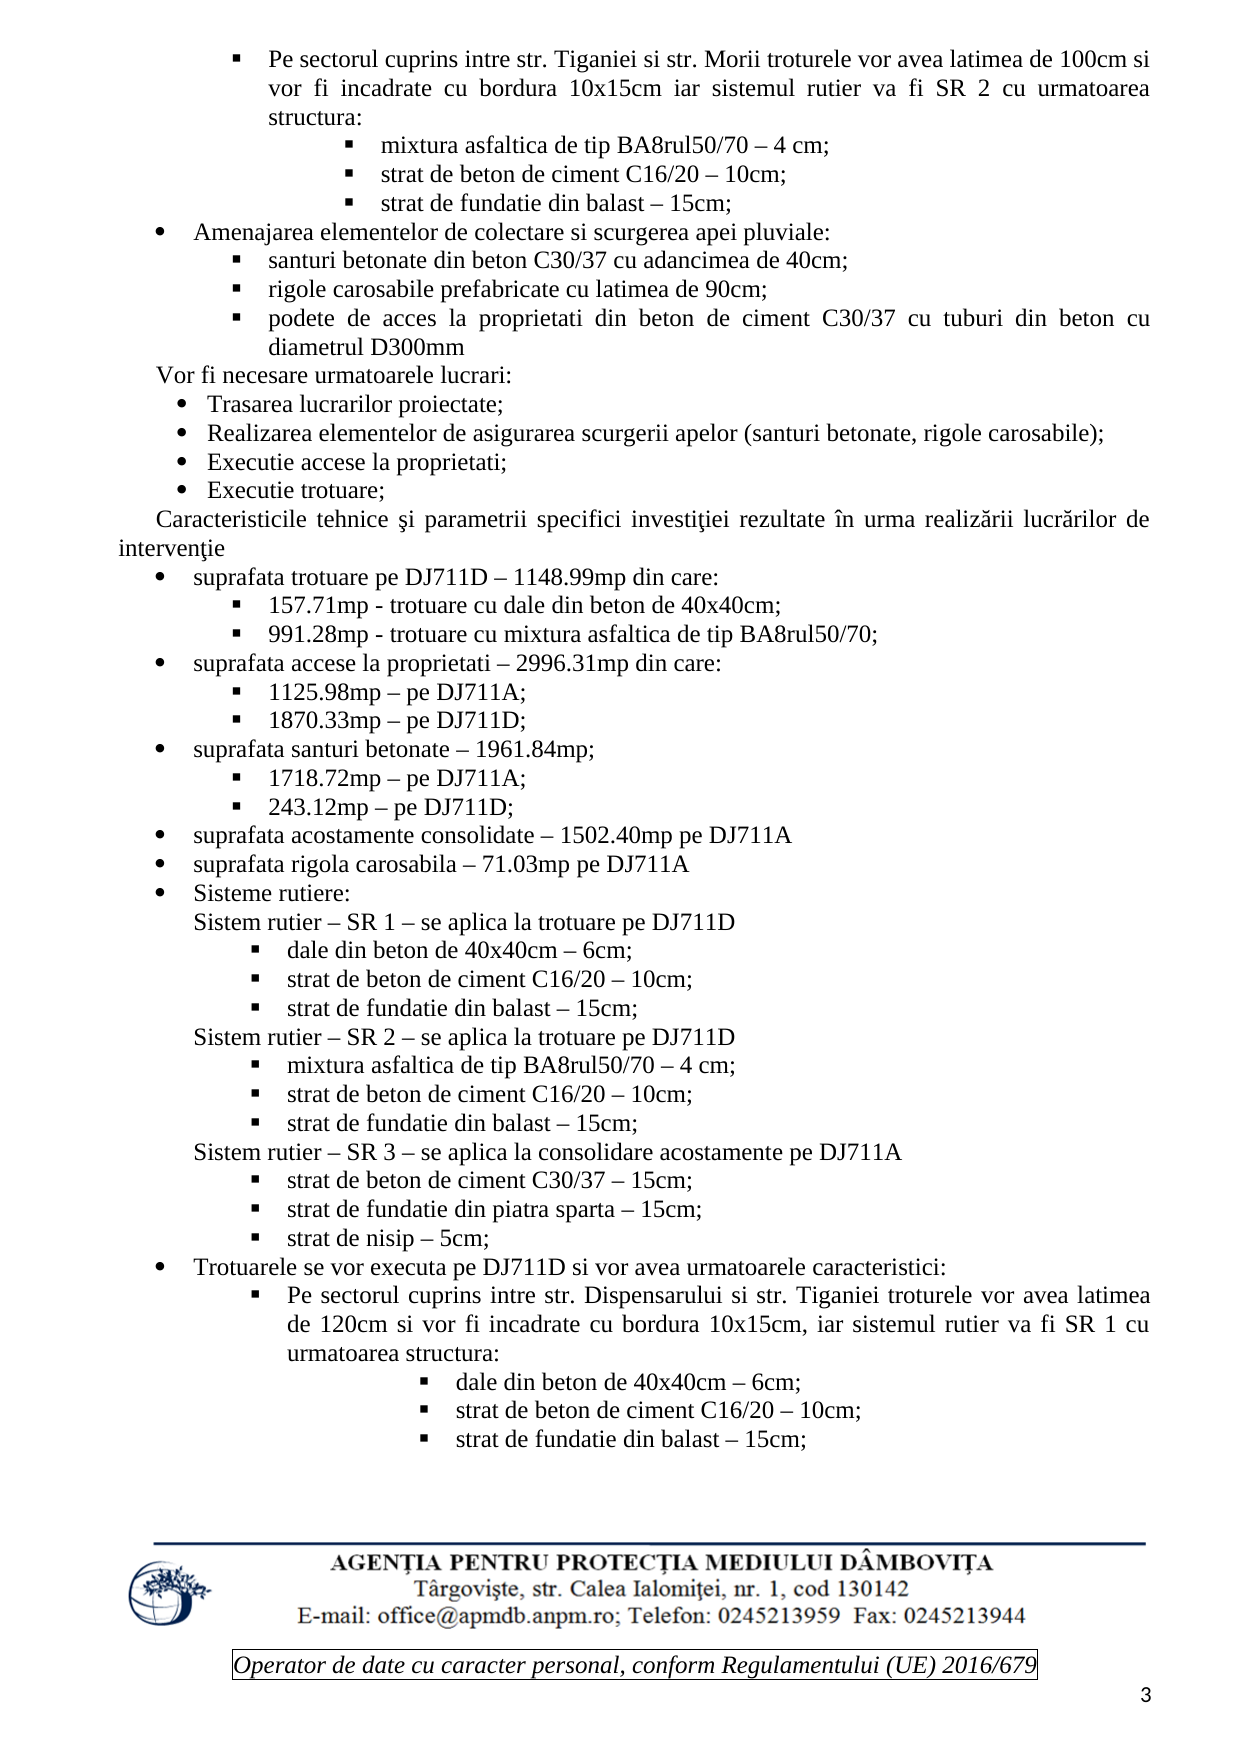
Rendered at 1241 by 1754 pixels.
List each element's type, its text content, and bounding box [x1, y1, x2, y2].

list strat de fundatie din balast – 15cm; [343, 188, 1152, 217]
list strat de fundatie din balast – 15cm; [418, 1424, 1152, 1453]
picture [123, 1536, 1147, 1649]
list 1870.33mp – pe DJ711D; [231, 706, 1152, 734]
list mixtura asfaltica de tip BA8rul50/70 – 4 cm; [249, 1051, 1152, 1079]
list strat de nisip – 5cm; [249, 1223, 1152, 1252]
list Amenajarea elementelor de colectare si scurgerea apei pluviale: [156, 217, 1152, 246]
list suprafata acostamente consolidate – 1502.40mp pe DJ711A [156, 821, 1152, 849]
text Caracteristicile tehnice şi parametrii specifici investiţiei rezultate în urma realizării lucrărilor de intervenţie [118, 504, 1152, 562]
text Sistem rutier – SR 3 – se aplica la consolidare acostamente pe DJ711A [193, 1137, 1152, 1166]
text Sistem rutier – SR 1 – se aplica la trotuare pe DJ711D [193, 907, 1152, 936]
list 157.71mp - trotuare cu dale din beton de 40x40cm; [231, 591, 1152, 619]
list Realizarea elementelor de asigurarea scurgerii apelor (santuri betonate, rigole carosabile); [177, 418, 1152, 447]
list 1718.72mp – pe DJ711A; [231, 763, 1152, 792]
list dale din beton de 40x40cm – 6cm; [418, 1367, 1152, 1396]
list strat de fundatie din balast – 15cm; [249, 1108, 1152, 1137]
list Trasarea lucrarilor proiectate; [177, 389, 1152, 418]
list Executie trotuare; [177, 476, 1152, 504]
list 991.28mp - trotuare cu mixtura asfaltica de tip BA8rul50/70; [231, 619, 1152, 648]
list Pe sectorul cuprins intre str. Tiganiei si str. Morii troturele vor avea latimea de 100cm si vor fi incadrate cu bordura 10x15cm iar sistemul rutier va fi SR 2 cu urmatoarea structura: [231, 44, 1152, 131]
list suprafata santuri betonate – 1961.84mp; [156, 734, 1152, 763]
list Pe sectorul cuprins intre str. Dispensarului si str. Tiganiei troturele vor avea latimea de 120cm si vor fi incadrate cu bordura 10x15cm, iar sistemul rutier va fi SR 1 cu urmatoarea structura: [249, 1281, 1152, 1367]
list rigole carosabile prefabricate cu latimea de 90cm; [231, 274, 1152, 303]
text Vor fi necesare urmatoarele lucrari: [118, 361, 1152, 389]
list Sisteme rutiere: [156, 878, 1152, 907]
list strat de fundatie din balast – 15cm; [249, 993, 1152, 1022]
list suprafata rigola carosabila – 71.03mp pe DJ711A [156, 849, 1152, 878]
list suprafata trotuare pe DJ711D – 1148.99mp din care: [156, 562, 1152, 591]
text Sistem rutier – SR 2 – se aplica la trotuare pe DJ711D [193, 1022, 1152, 1051]
list 243.12mp – pe DJ711D; [231, 792, 1152, 821]
list mixtura asfaltica de tip BA8rul50/70 – 4 cm; [343, 131, 1152, 159]
list Trotuarele se vor executa pe DJ711D si vor avea urmatoarele caracteristici: [156, 1252, 1152, 1281]
list strat de beton de ciment C16/20 – 10cm; [343, 159, 1152, 188]
list strat de beton de ciment C16/20 – 10cm; [418, 1396, 1152, 1424]
list Executie accese la proprietati; [177, 447, 1152, 476]
list strat de beton de ciment C30/37 – 15cm; [249, 1166, 1152, 1194]
list suprafata accese la proprietati – 2996.31mp din care: [156, 648, 1152, 677]
list podete de acces la proprietati din beton de ciment C30/37 cu tuburi din beton cu diametrul D300mm [231, 303, 1152, 361]
list strat de beton de ciment C16/20 – 10cm; [249, 964, 1152, 993]
list santuri betonate din beton C30/37 cu adancimea de 40cm; [231, 246, 1152, 274]
list strat de fundatie din piatra sparta – 15cm; [249, 1194, 1152, 1223]
list 1125.98mp – pe DJ711A; [231, 677, 1152, 706]
list dale din beton de 40x40cm – 6cm; [249, 936, 1152, 964]
list strat de beton de ciment C16/20 – 10cm; [249, 1079, 1152, 1108]
